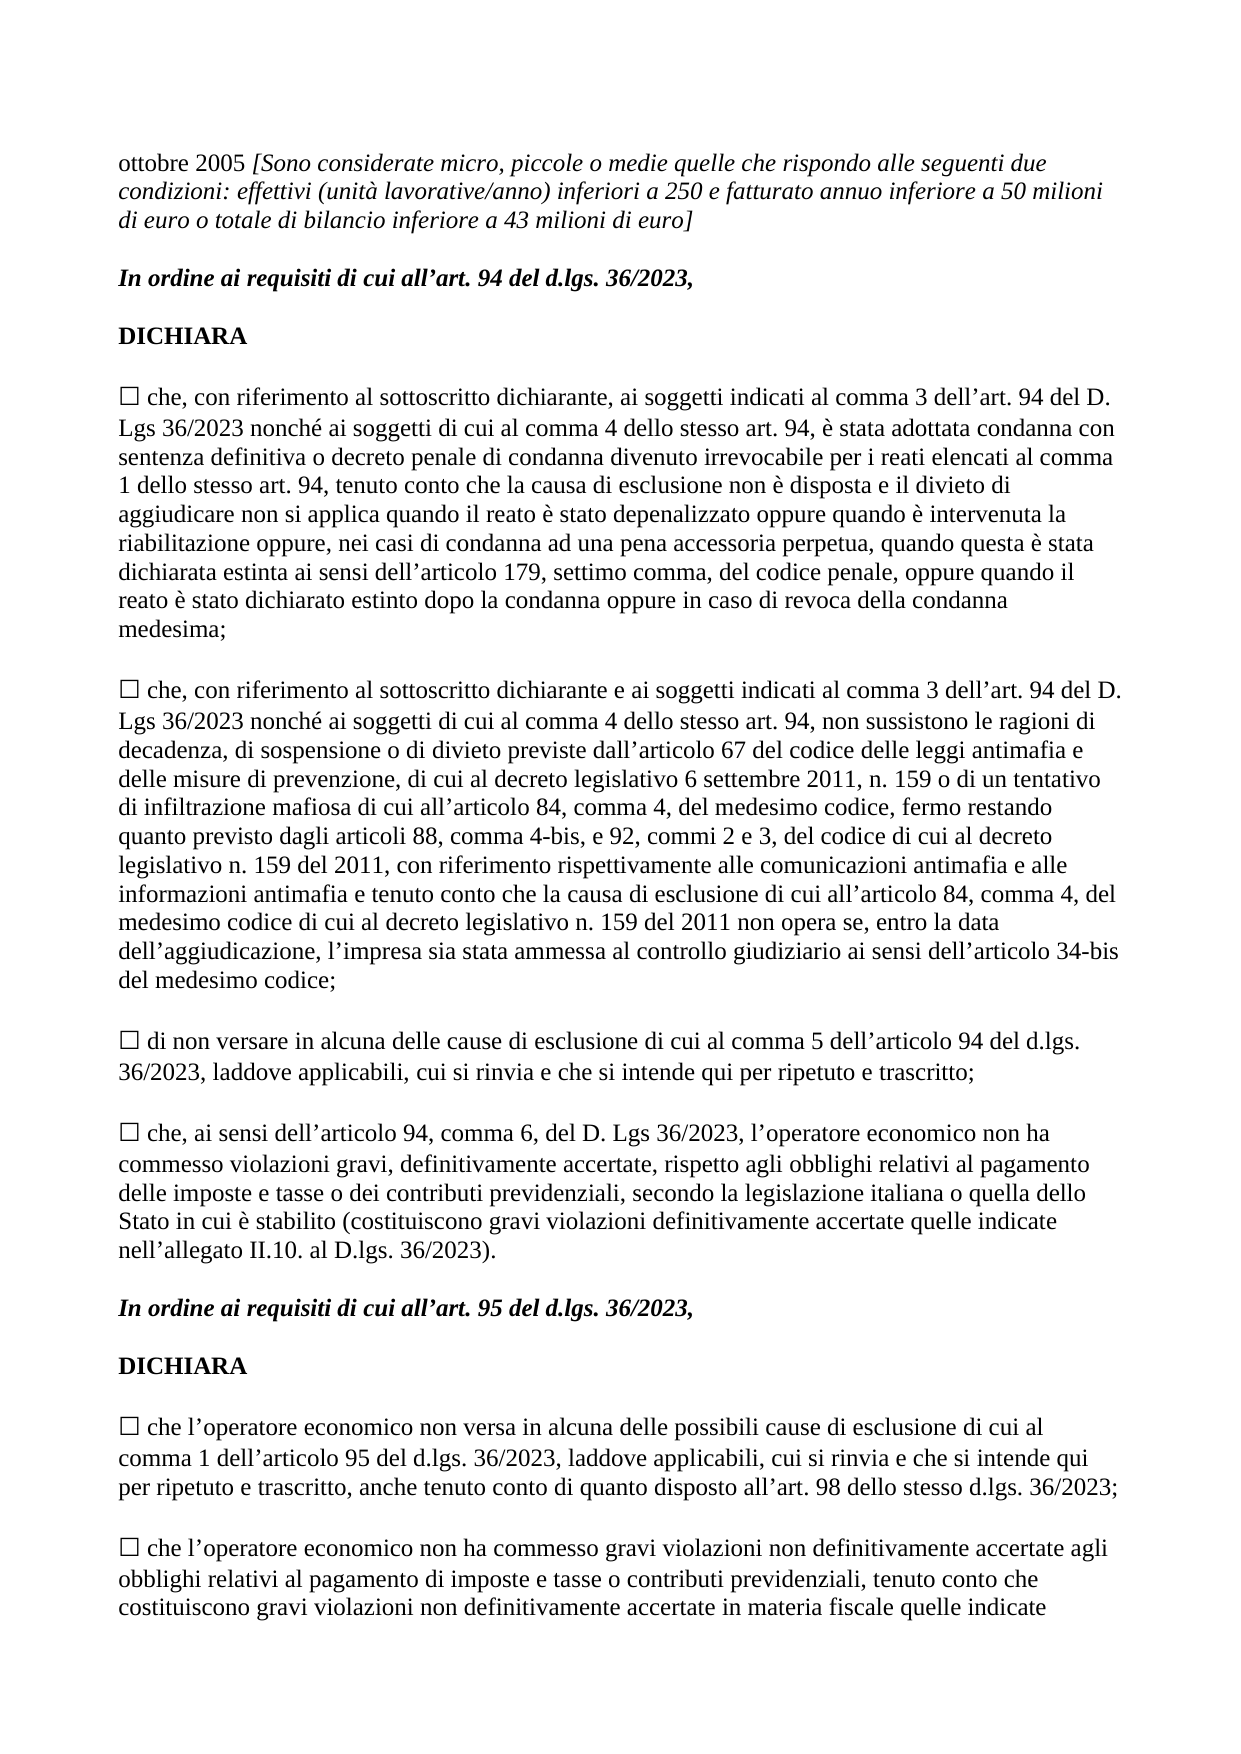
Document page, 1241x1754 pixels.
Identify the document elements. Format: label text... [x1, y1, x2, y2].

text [118, 148, 1122, 234]
text DICHIARA [118, 1351, 1122, 1380]
text ☐ di non versare in alcuna delle cause di esclusione di cui al comma 5 dell’articolo 94 del d.lgs. 36/2023, laddove applicabili, cui si rinvia e che si intende qui per ripetuto e trascritto; [118, 1023, 1122, 1086]
text DICHIARA [118, 321, 1122, 350]
text ☐ che, con riferimento al sottoscritto dichiarante e ai soggetti indicati al comma 3 dell’art. 94 del D. Lgs 36/2023 nonché ai soggetti di cui al comma 4 dello stesso art. 94, non sussistono le ragioni di decadenza, di sospensione o di divieto previste dall’articolo 67 del codice delle leggi antimafia e delle misure di prevenzione, di cui al decreto legislativo 6 settembre 2011, n. 159 o di un tentativo di infiltrazione mafiosa di cui all’articolo 84, comma 4, del medesimo codice, fermo restando quanto previsto dagli articoli 88, comma 4-bis, e 92, commi 2 e 3, del codice di cui al decreto legislativo n. 159 del 2011, con riferimento rispettivamente alle comunicazioni antimafia e alle informazioni antimafia e tenuto conto che la causa di esclusione di cui all’articolo 84, comma 4, del medesimo codice di cui al decreto legislativo n. 159 del 2011 non opera se, entro la data dell’aggiudicazione, l’impresa sia stata ammessa al controllo giudiziario ai sensi dell’articolo 34-bis del medesimo codice; [118, 672, 1122, 994]
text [118, 1529, 1122, 1621]
text ☐ che l’operatore economico non versa in alcuna delle possibili cause di esclusione di cui al comma 1 dell’articolo 95 del d.lgs. 36/2023, laddove applicabili, cui si rinvia e che si intende qui per ripetuto e trascritto, anche tenuto conto di quanto disposto all’art. 98 dello stesso d.lgs. 36/2023; [118, 1409, 1122, 1500]
text ☐ che, con riferimento al sottoscritto dichiarante, ai soggetti indicati al comma 3 dell’art. 94 del D. Lgs 36/2023 nonché ai soggetti di cui al comma 4 dello stesso art. 94, è stata adottata condanna con sentenza definitiva o decreto penale di condanna divenuto irrevocabile per i reati elencati al comma 1 dello stesso art. 94, tenuto conto che la causa di esclusione non è disposta e il divieto di aggiudicare non si applica quando il reato è stato depenalizzato oppure quando è intervenuta la riabilitazione oppure, nei casi di condanna ad una pena accessoria perpetua, quando questa è stata dichiarata estinta ai sensi dell’articolo 179, settimo comma, del codice penale, oppure quando il reato è stato dichiarato estinto dopo la condanna oppure in caso di revoca della condanna medesima; [118, 379, 1122, 643]
text In ordine ai requisiti di cui all’art. 94 del d.lgs. 36/2023, [118, 263, 1122, 292]
text In ordine ai requisiti di cui all’art. 95 del d.lgs. 36/2023, [118, 1293, 1122, 1322]
text ☐ che, ai sensi dell’articolo 94, comma 6, del D. Lgs 36/2023, l’operatore economico non ha commesso violazioni gravi, definitivamente accertate, rispetto agli obblighi relativi al pagamento delle imposte e tasse o dei contributi previdenziali, secondo la legislazione italiana o quella dello Stato in cui è stabilito (costituiscono gravi violazioni definitivamente accertate quelle indicate nell’allegato II.10. al D.lgs. 36/2023). [118, 1115, 1122, 1264]
